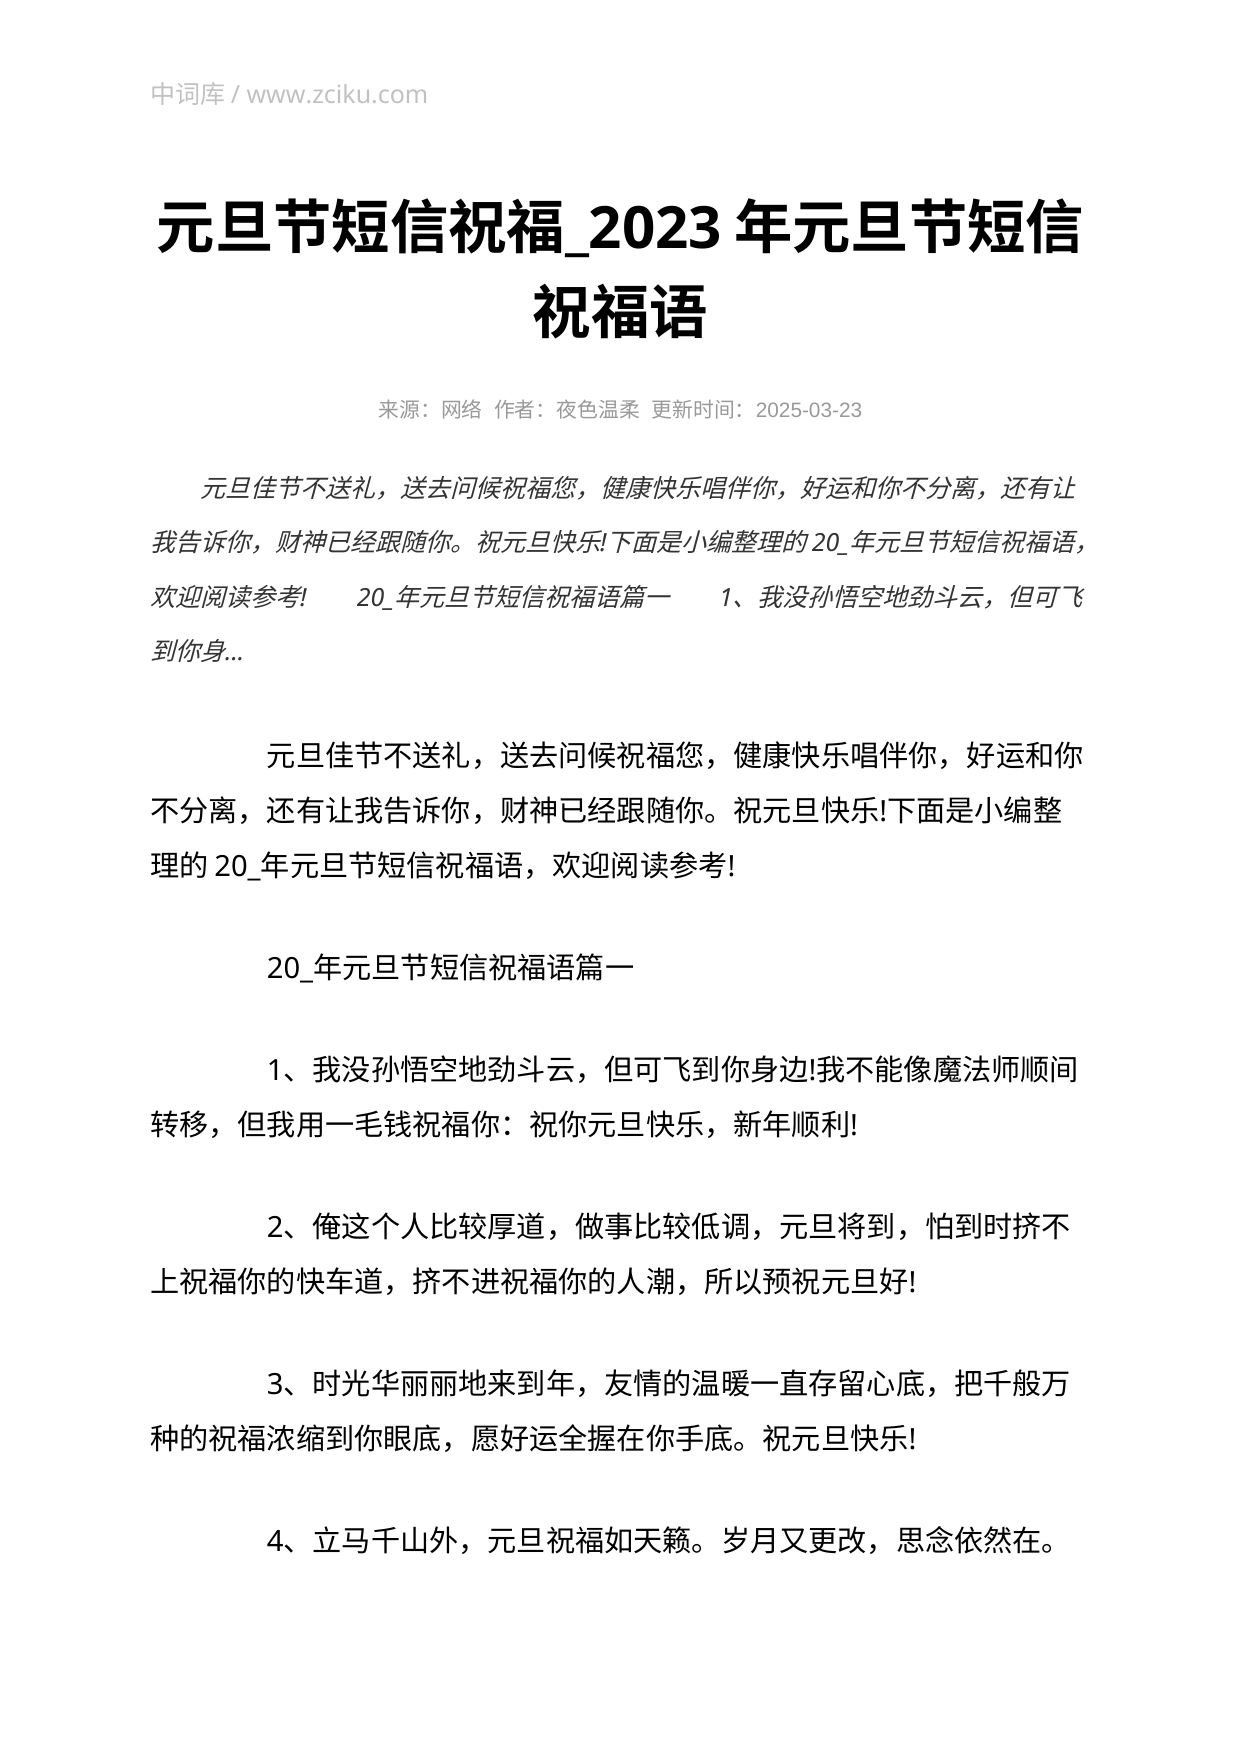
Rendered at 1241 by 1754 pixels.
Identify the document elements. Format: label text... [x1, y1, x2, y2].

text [150, 1517, 1090, 1560]
text 20_年元旦节短信祝福语篇一 [150, 944, 1090, 987]
text 3、时光华丽丽地来到年，友情的温暖一直存留心底，把千般万种的祝福浓缩到你眼底，愿好运全握在你手底。祝元旦快乐! [150, 1360, 1090, 1458]
text 元旦佳节不送礼，送去问候祝福您，健康快乐唱伴你，好运和你不分离，还有让我告诉你，财神已经跟随你。祝元旦快乐!下面是小编整理的20_年元旦节短信祝福语，欢迎阅读参考! [150, 733, 1090, 885]
text 来源：网络 作者：夜色温柔 更新时间：2025-03-23 [150, 397, 1090, 421]
text 1、我没孙悟空地劲斗云，但可飞到你身边!我不能像魔法师顺间转移，但我用一毛钱祝福你：祝你元旦快乐，新年顺利! [150, 1046, 1090, 1144]
text 2、俺这个人比较厚道，做事比较低调，元旦将到，怕到时挤不上祝福你的快车道，挤不进祝福你的人潮，所以预祝元旦好! [150, 1203, 1090, 1301]
subtitle 元旦节短信祝福_2023年元旦节短信祝福语 [150, 181, 1090, 351]
text 元旦佳节不送礼，送去问候祝福您，健康快乐唱伴你，好运和你不分离，还有让我告诉你，财神已经跟随你。祝元旦快乐!下面是小编整理的20_年元旦节短信祝福语，欢迎阅读参考! 20_年元旦节短信祝福语篇一 1、我没孙悟空地劲斗云，但可飞到你身... [150, 468, 1090, 668]
